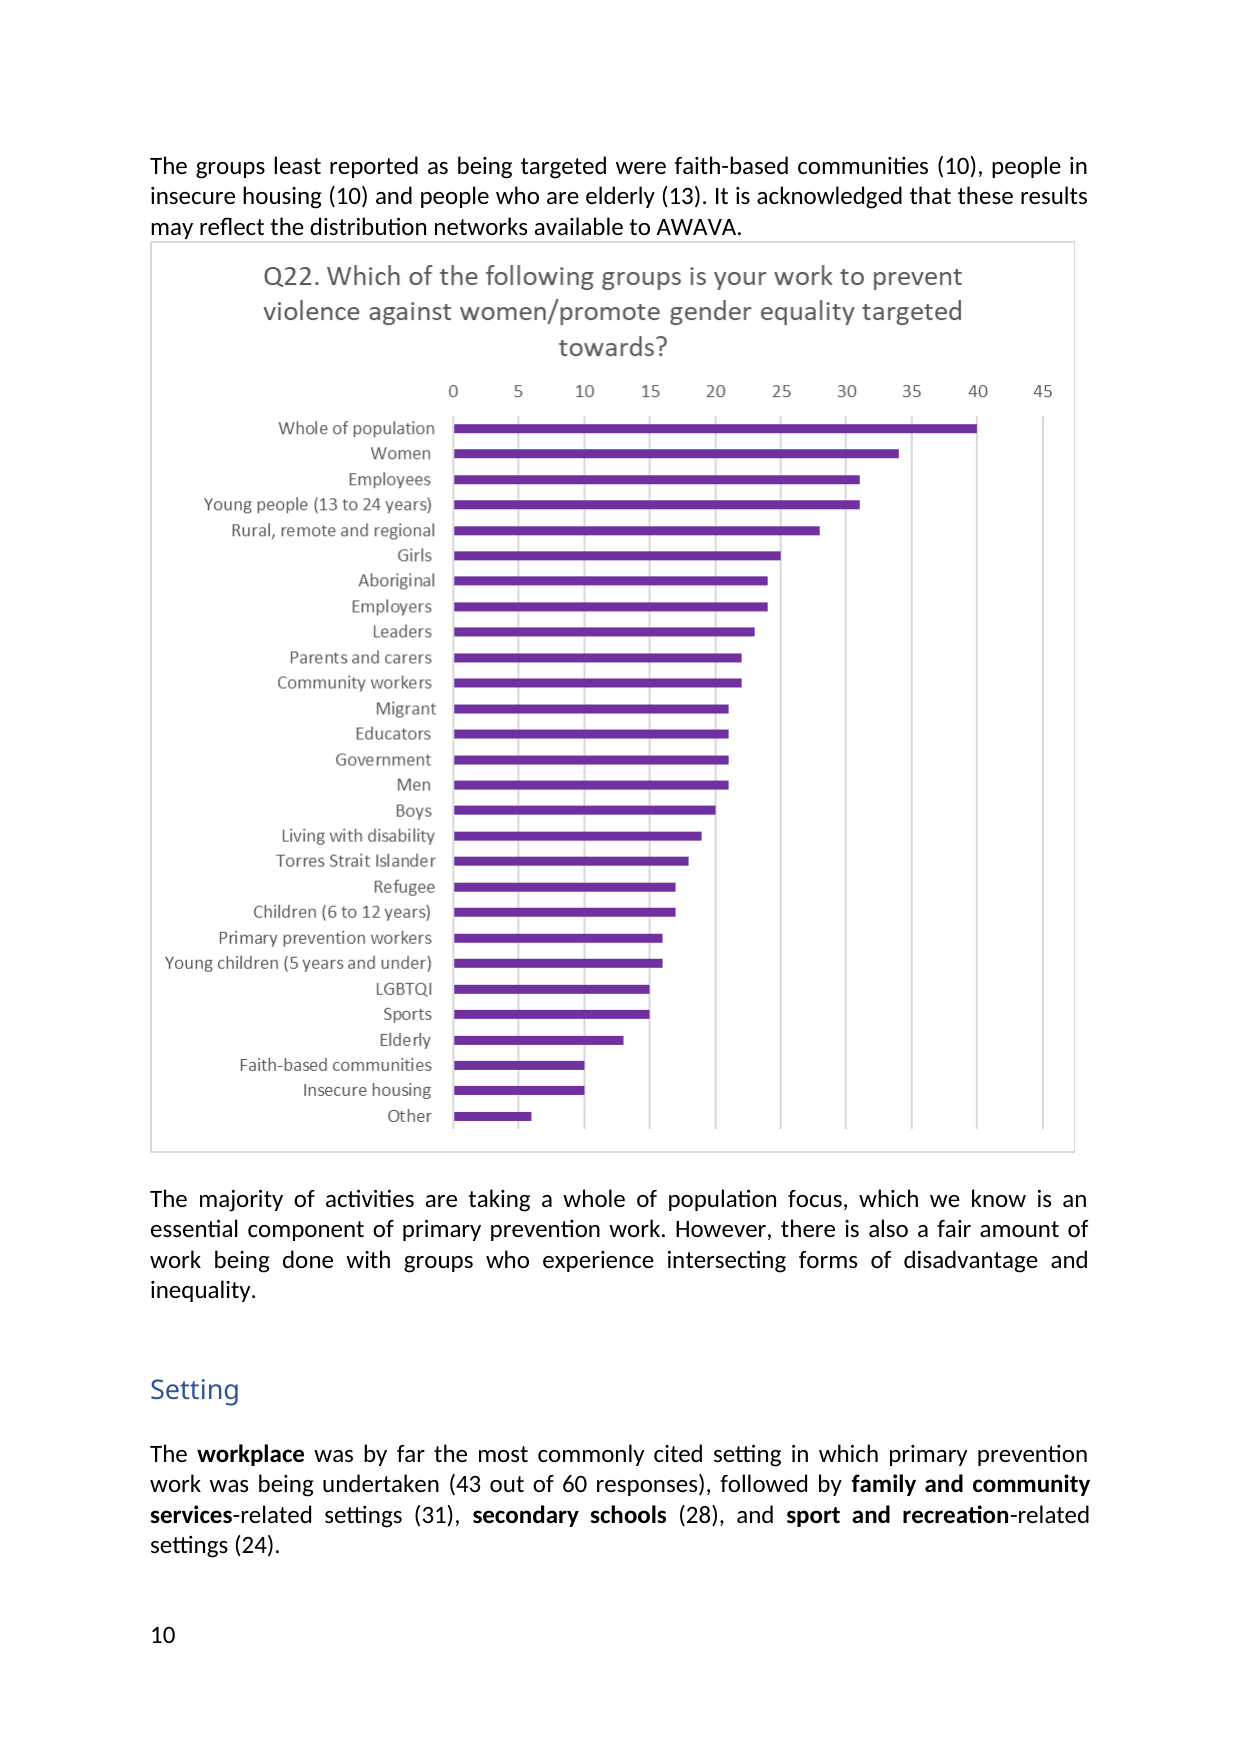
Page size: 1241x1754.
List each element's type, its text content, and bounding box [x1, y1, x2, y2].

text The majority of activities are taking a whole of population focus, which we know is an essential component of primary prevention work. However, there is also a fair amount of work being done with groups who experience intersecting forms of disadvantage and inequality. [150, 1183, 1090, 1305]
subtitle Setting [150, 1370, 1090, 1407]
picture [150, 241, 1075, 1153]
text The groups least reported as being targeted were faith-based communities (10), people in insecure housing (10) and people who are elderly (13). It is acknowledged that these results may reflect the distribution networks available to AWAVA. [150, 150, 1090, 242]
text The workplace was by far the most commonly cited setting in which primary prevention work was being undertaken (43 out of 60 responses), followed by family and community services-related settings (31), secondary schools (28), and sport and recreation-related settings (24). [150, 1438, 1090, 1560]
